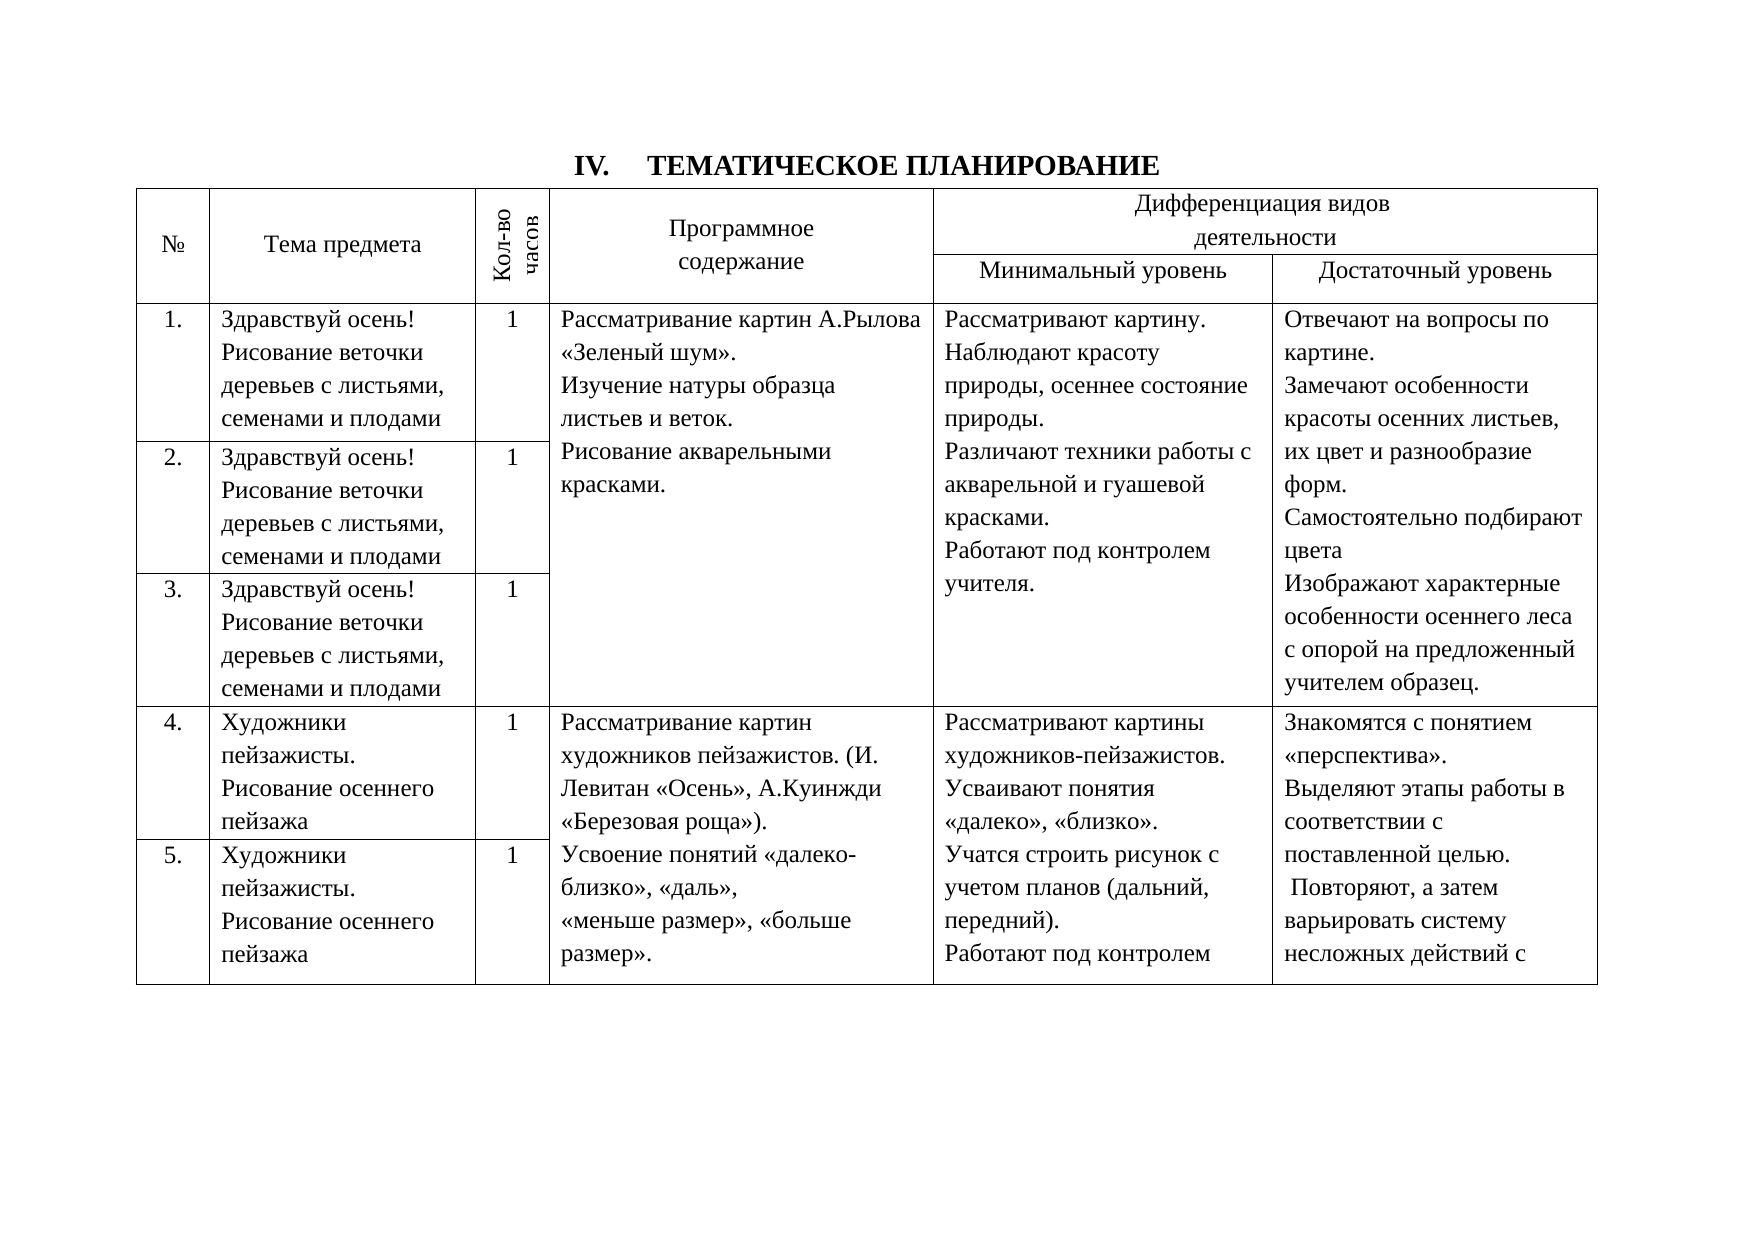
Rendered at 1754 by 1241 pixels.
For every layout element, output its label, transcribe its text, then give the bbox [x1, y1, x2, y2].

table_cell Рассматривание картин художников пейзажистов. (И. Левитан «Осень», А.Куинжди «Березовая роща»). Усвоение понятий «далеко-близко», «даль», «меньше размер», «больше размер». [550, 707, 933, 984]
table_cell Здравствуй осень! Рисование веточки деревьев с листьями, семенами и плодами [210, 304, 475, 441]
subtitle ТЕМАТИЧЕСКОЕ ПЛАНИРОВАНИЕ [193, 148, 1577, 181]
table_cell 1. [137, 304, 209, 441]
table_cell 1 [476, 442, 549, 573]
table_cell Отвечают на вопросы по картине. Замечают особенности красоты осенних листьев, их цвет и разнообразие форм. Самостоятельно подбирают цвета Изображают характерные особенности осеннего леса с опорой на предложенный учителем образец. [1273, 304, 1597, 706]
table_header Кол-во часов [476, 189, 549, 303]
table_cell Рассматривают картины художников-пейзажистов. Усваивают понятия «далеко», «близко». Учатся строить рисунок с учетом планов (дальний, передний). Работают под контролем учителя. [934, 707, 1272, 984]
table_cell Знакомятся с понятием «перспектива». Выделяют этапы работы в соответствии с поставленной целью. Повторяют, а затем варьировать систему несложных действий с художественными материалами, выражая собственный замысел. Развивают навыки работы карандашом и акварелью. [1273, 707, 1597, 984]
table_cell Здравствуй осень! Рисование веточки деревьев с листьями, семенами и плодами [210, 442, 475, 573]
table_header № [137, 189, 209, 303]
table_cell Достаточный уровень [1273, 255, 1597, 303]
table_cell 1 [476, 304, 549, 441]
table_cell Минимальный уровень [934, 255, 1272, 303]
table_header Программное содержание [550, 189, 933, 303]
table_cell Рассматривание картин А.Рылова «Зеленый шум». Изучение натуры образца листьев и веток. Рисование акварельными красками. [550, 304, 933, 706]
table_cell Рассматривают картину. Наблюдают красоту природы, осеннее состояние природы. Различают техники работы с акварельной и гуашевой красками. Работают под контролем учителя. [934, 304, 1272, 706]
table_header Тема предмета [210, 189, 475, 303]
table_cell 2. [137, 442, 209, 573]
table_cell 1 [476, 840, 549, 984]
table_cell Здравствуй осень! Рисование веточки деревьев с листьями, семенами и плодами [210, 574, 475, 706]
table_cell 5. [137, 840, 209, 984]
table_cell 4. [137, 707, 209, 839]
table_cell Художники пейзажисты. Рисование осеннего пейзажа [210, 707, 475, 839]
table_cell 1 [476, 574, 549, 706]
table_cell 3. [137, 574, 209, 706]
table_cell 1 [476, 707, 549, 839]
table_header Дифференциация видов деятельности [934, 189, 1597, 254]
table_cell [210, 840, 475, 984]
